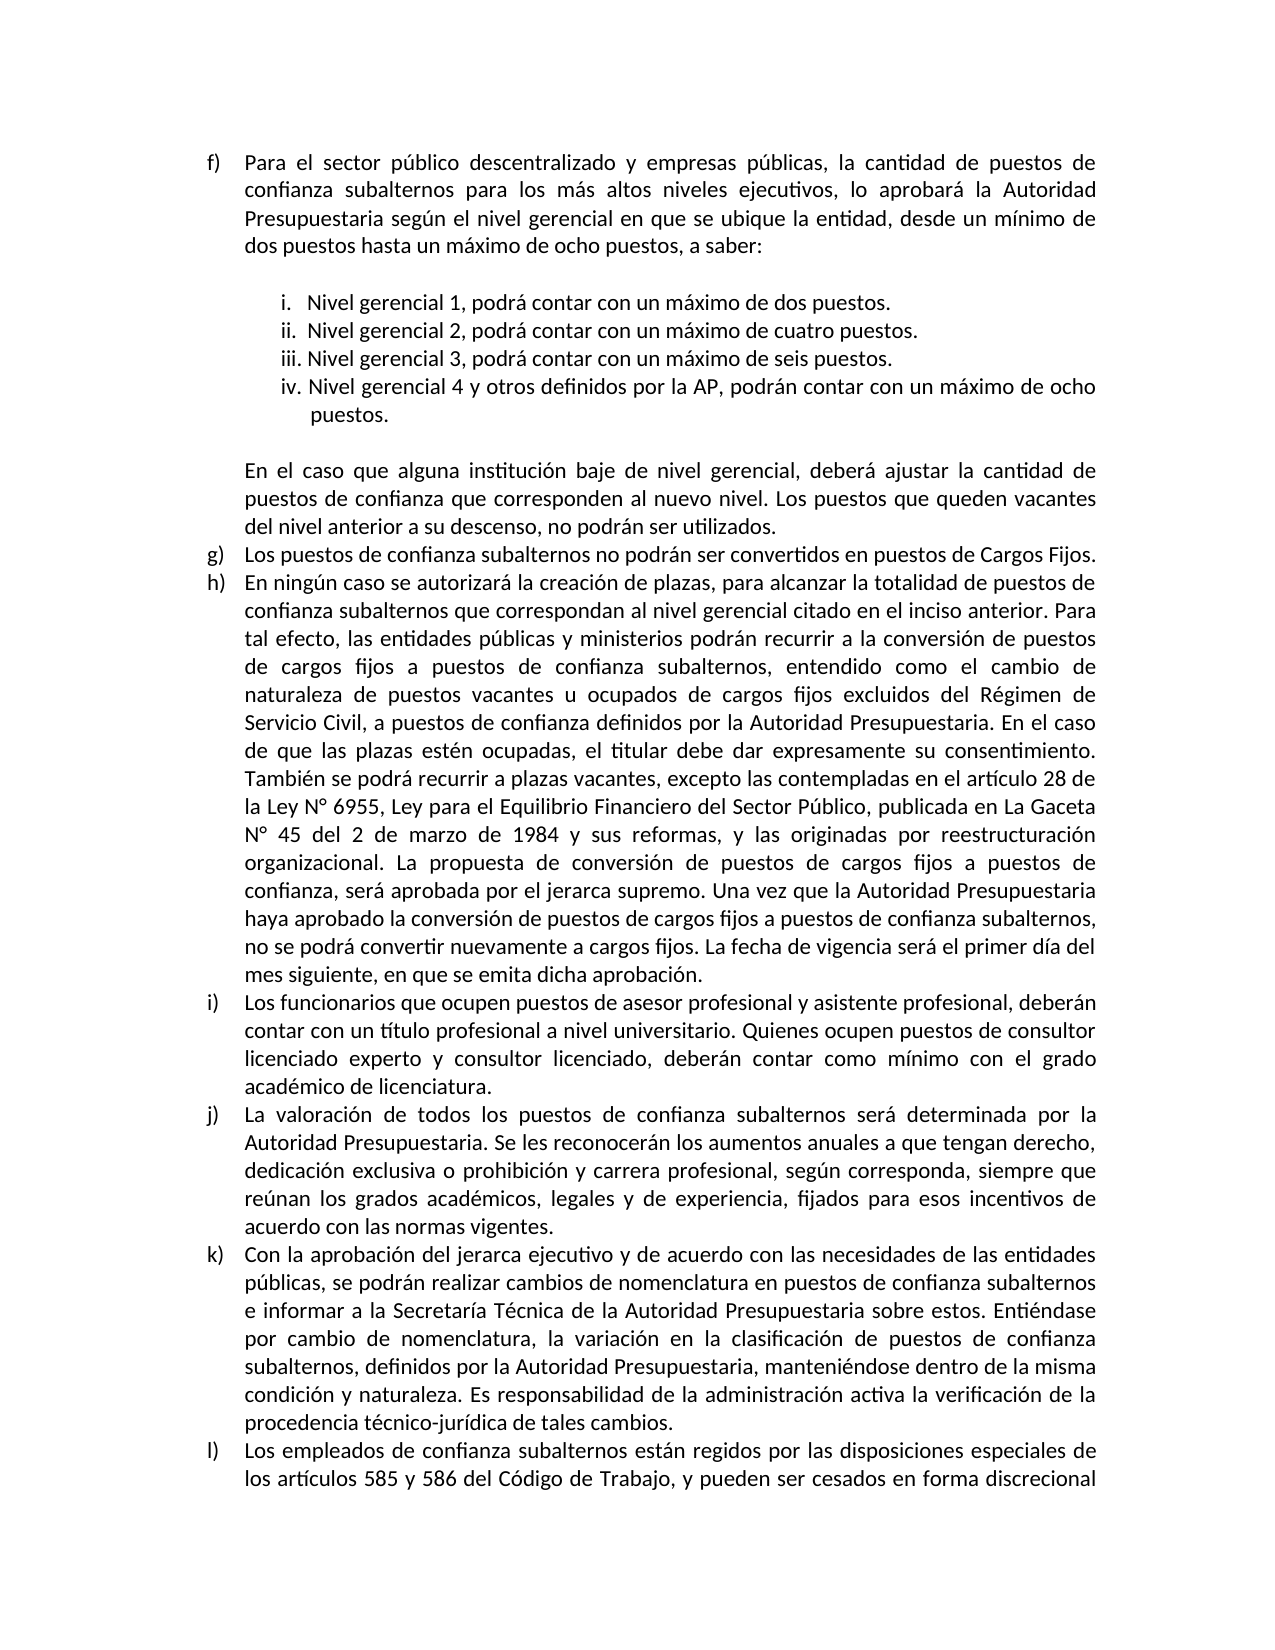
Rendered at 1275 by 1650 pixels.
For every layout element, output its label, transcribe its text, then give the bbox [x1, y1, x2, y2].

list iv. Nivel gerencial 4 y otros definidos por la AP, podrán contar con un máximo de ocho puestos. [281, 372, 1098, 428]
list La valoración de todos los puestos de confianza subalternos será determinada por la Autoridad Presupuestaria. Se les reconocerán los aumentos anuales a que tengan derecho, dedicación exclusiva o prohibición y carrera profesional, según corresponda, siempre que reúnan los grados académicos, legales y de experiencia, fijados para esos incentivos de acuerdo con las normas vigentes. [207, 1100, 1098, 1240]
list Con la aprobación del jerarca ejecutivo y de acuerdo con las necesidades de las entidades públicas, se podrán realizar cambios de nomenclatura en puestos de confianza subalternos e informar a la Secretaría Técnica de la Autoridad Presupuestaria sobre estos. Entiéndase por cambio de nomenclatura, la variación en la clasificación de puestos de confianza subalternos, definidos por la Autoridad Presupuestaria, manteniéndose dentro de la misma condición y naturaleza. Es responsabilidad de la administración activa la verificación de la procedencia técnico-jurídica de tales cambios. [207, 1240, 1098, 1437]
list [207, 1437, 1098, 1493]
list En el caso que alguna institución baje de nivel gerencial, deberá ajustar la cantidad de puestos de confianza que corresponden al nuevo nivel. Los puestos que queden vacantes del nivel anterior a su descenso, no podrán ser utilizados. [244, 456, 1098, 540]
list i. Nivel gerencial 1, podrá contar con un máximo de dos puestos. [244, 288, 1098, 316]
list Para el sector público descentralizado y empresas públicas, la cantidad de puestos de confianza subalternos para los más altos niveles ejecutivos, lo aprobará la Autoridad Presupuestaria según el nivel gerencial en que se ubique la entidad, desde un mínimo de dos puestos hasta un máximo de ocho puestos, a saber: [207, 148, 1098, 260]
list Los funcionarios que ocupen puestos de asesor profesional y asistente profesional, deberán contar con un título profesional a nivel universitario. Quienes ocupen puestos de consultor licenciado experto y consultor licenciado, deberán contar como mínimo con el grado académico de licenciatura. [207, 988, 1098, 1100]
list iii. Nivel gerencial 3, podrá contar con un máximo de seis puestos. [244, 344, 1098, 372]
list ii. Nivel gerencial 2, podrá contar con un máximo de cuatro puestos. [244, 316, 1098, 344]
list Los puestos de confianza subalternos no podrán ser convertidos en puestos de Cargos Fijos. [207, 540, 1098, 568]
list En ningún caso se autorizará la creación de plazas, para alcanzar la totalidad de puestos de confianza subalternos que correspondan al nivel gerencial citado en el inciso anterior. Para tal efecto, las entidades públicas y ministerios podrán recurrir a la conversión de puestos de cargos fijos a puestos de confianza subalternos, entendido como el cambio de naturaleza de puestos vacantes u ocupados de cargos fijos excluidos del Régimen de Servicio Civil, a puestos de confianza definidos por la Autoridad Presupuestaria. En el caso de que las plazas estén ocupadas, el titular debe dar expresamente su consentimiento. También se podrá recurrir a plazas vacantes, excepto las contempladas en el artículo 28 de la Ley N° 6955, Ley para el Equilibrio Financiero del Sector Público, publicada en La Gaceta N° 45 del 2 de marzo de 1984 y sus reformas, y las originadas por reestructuración organizacional. La propuesta de conversión de puestos de cargos fijos a puestos de confianza, será aprobada por el jerarca supremo. Una vez que la Autoridad Presupuestaria haya aprobado la conversión de puestos de cargos fijos a puestos de confianza subalternos, no se podrá convertir nuevamente a cargos fijos. La fecha de vigencia será el primer día del mes siguiente, en que se emita dicha aprobación. [207, 568, 1098, 988]
